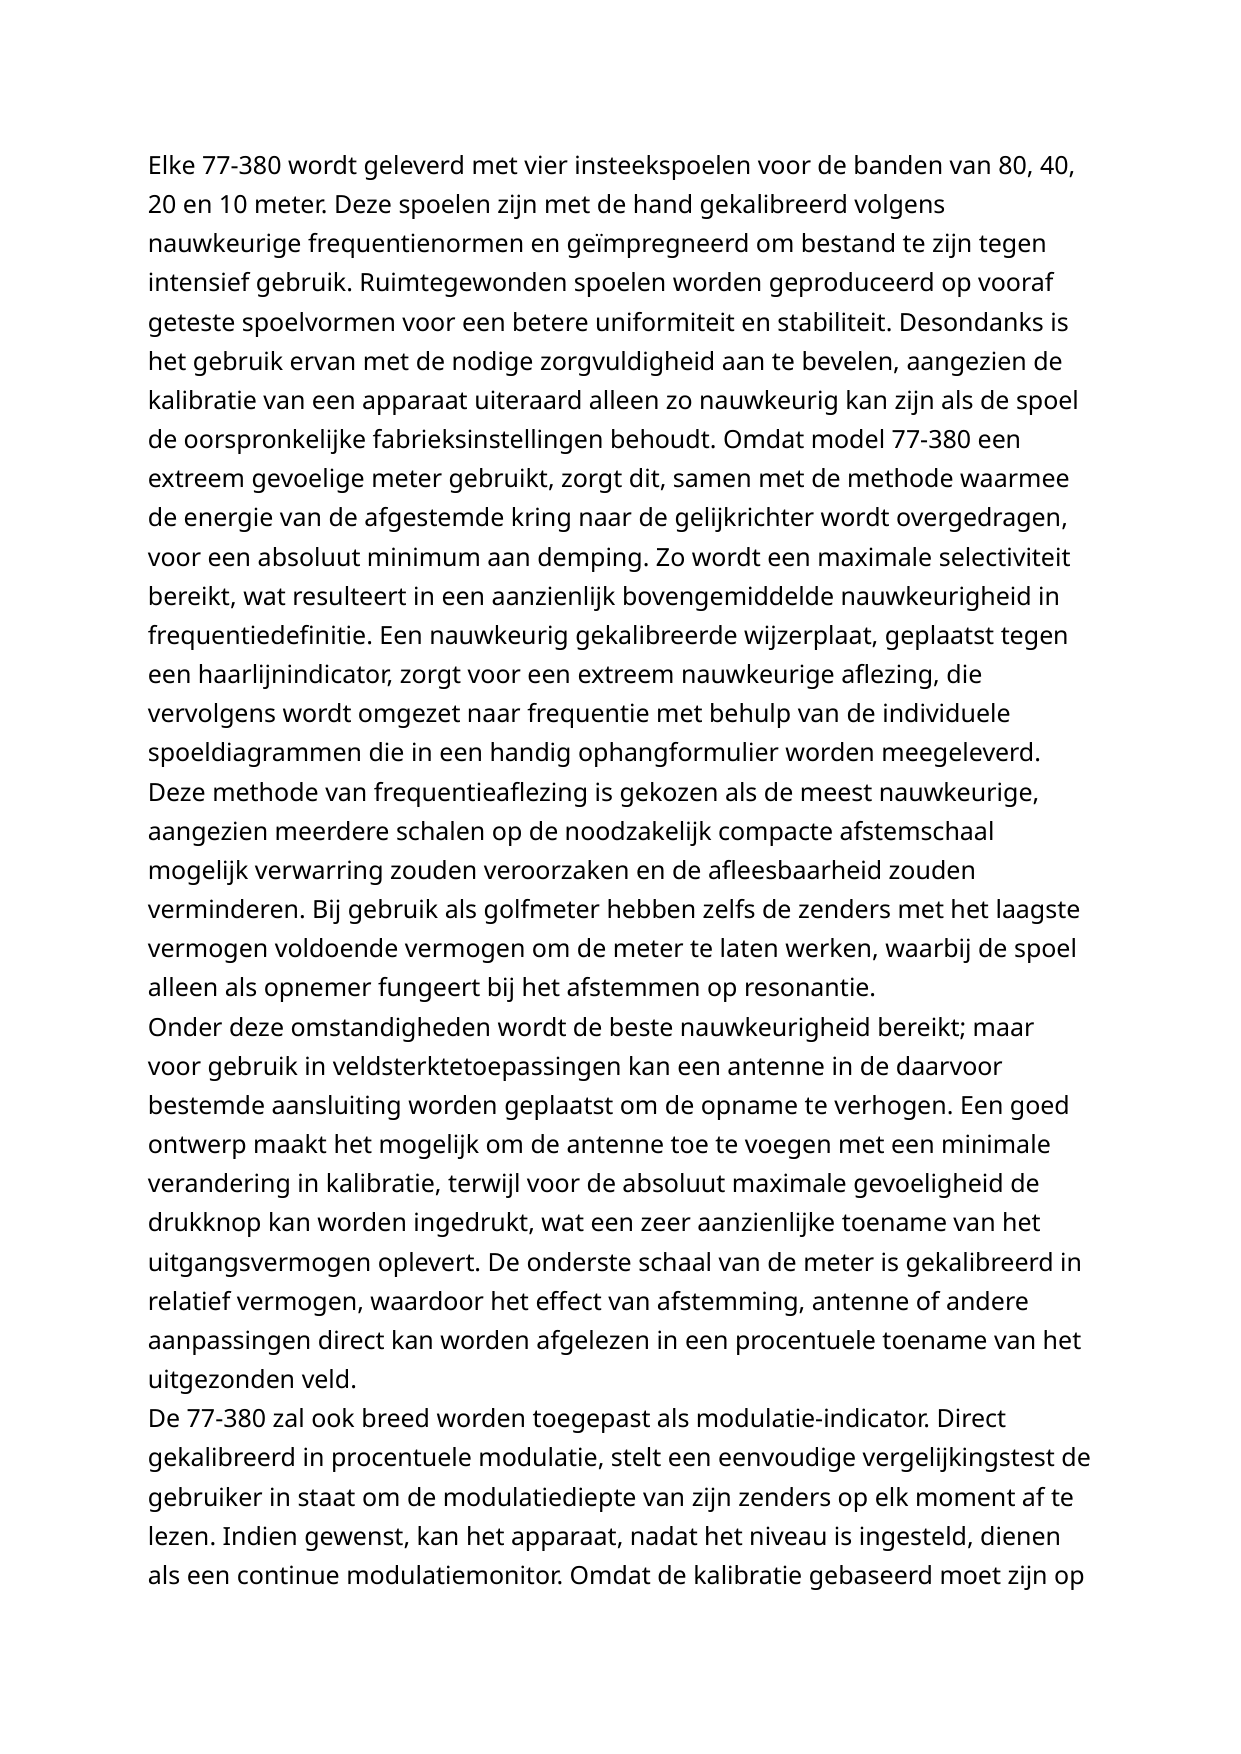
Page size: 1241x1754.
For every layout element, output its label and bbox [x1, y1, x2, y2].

text [148, 148, 1093, 1592]
